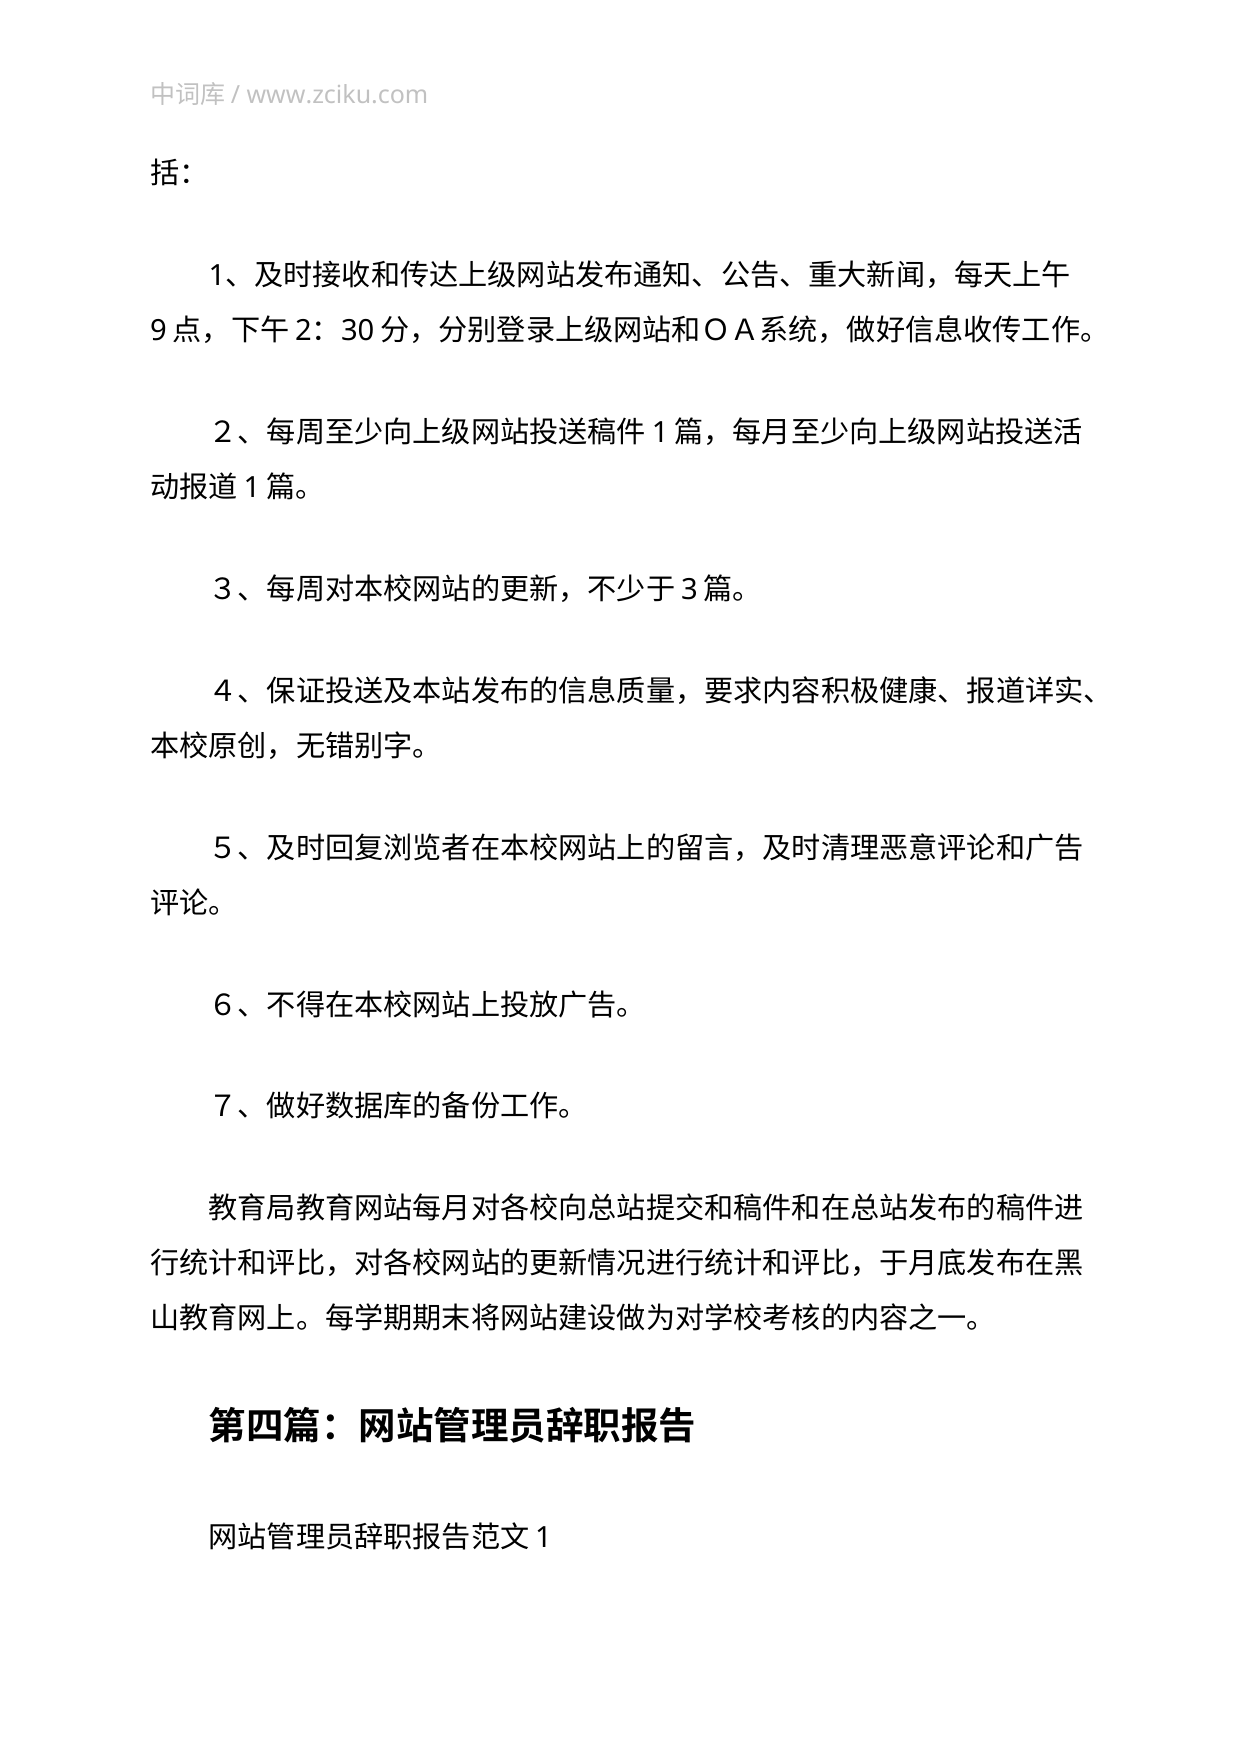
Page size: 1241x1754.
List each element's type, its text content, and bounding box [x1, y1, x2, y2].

text ２、每周至少向上级网站投送稿件1篇，每月至少向上级网站投送活动报道1篇。 [150, 409, 1090, 506]
text 网站管理员辞职报告范文1 [150, 1513, 1090, 1556]
text ７、做好数据库的备份工作。 [150, 1083, 1090, 1125]
text ６、不得在本校网站上投放广告。 [150, 981, 1090, 1023]
text ４、保证投送及本站发布的信息质量，要求内容积极健康、报道详实、本校原创，无错别字。 [150, 668, 1090, 765]
text ５、及时回复浏览者在本校网站上的留言，及时清理恶意评论和广告评论。 [150, 824, 1090, 922]
text 教育局教育网站每月对各校向总站提交和稿件和在总站发布的稿件进行统计和评比，对各校网站的更新情况进行统计和评比，于月底发布在黑山教育网上。每学期期末将网站建设做为对学校考核的内容之一。 [150, 1184, 1090, 1337]
text 1、及时接收和传达上级网站发布通知、公告、重大新闻，每天上午9点，下午2：30分，分别登录上级网站和ＯＡ系统，做好信息收传工作。 [150, 252, 1090, 349]
text 第四篇：网站管理员辞职报告 [150, 1396, 1090, 1450]
text ３、每周对本校网站的更新，不少于3篇。 [150, 566, 1090, 608]
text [150, 150, 1090, 192]
